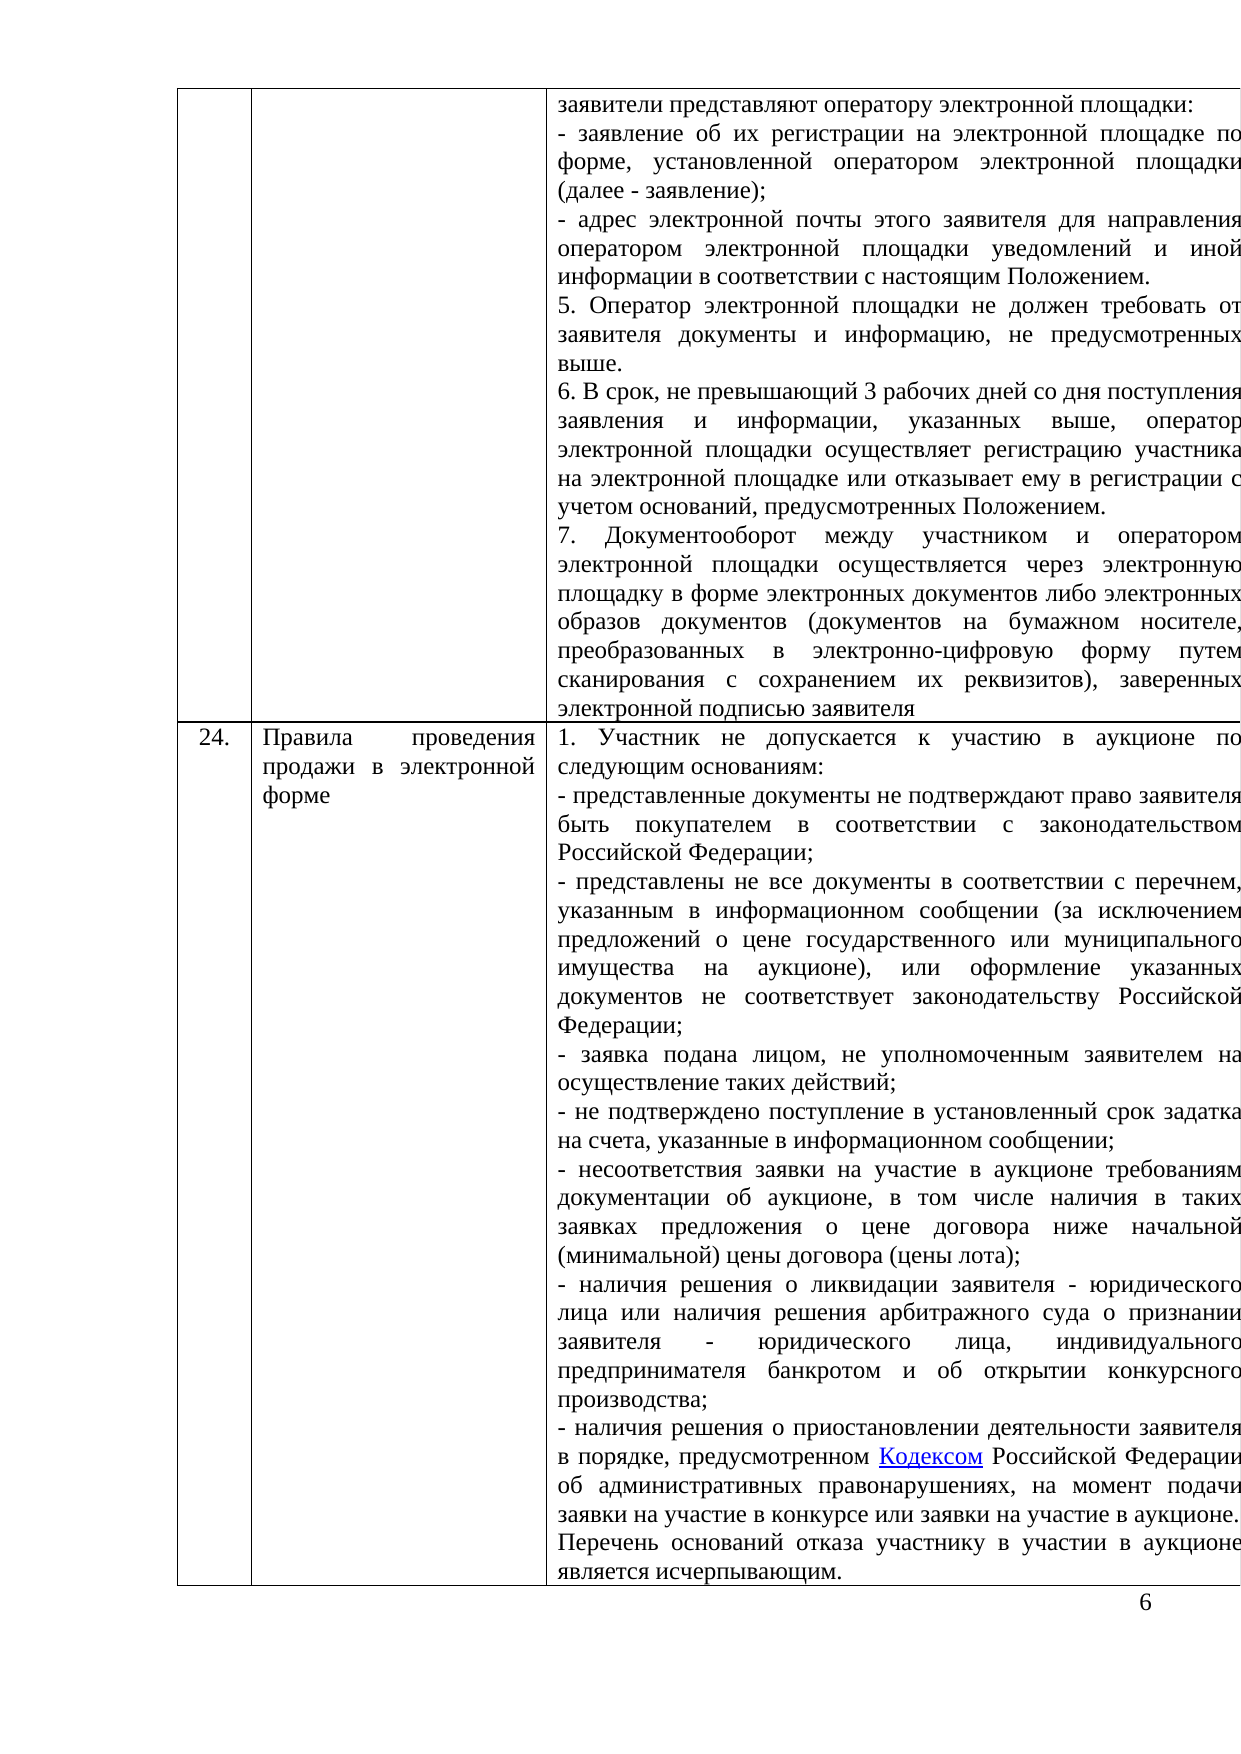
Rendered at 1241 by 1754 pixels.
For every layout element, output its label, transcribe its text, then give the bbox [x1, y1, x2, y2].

table_cell [178, 89, 251, 721]
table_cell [252, 89, 546, 721]
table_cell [252, 723, 546, 1585]
table_cell 24. [178, 723, 251, 1585]
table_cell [547, 723, 1240, 1585]
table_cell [547, 89, 1240, 721]
